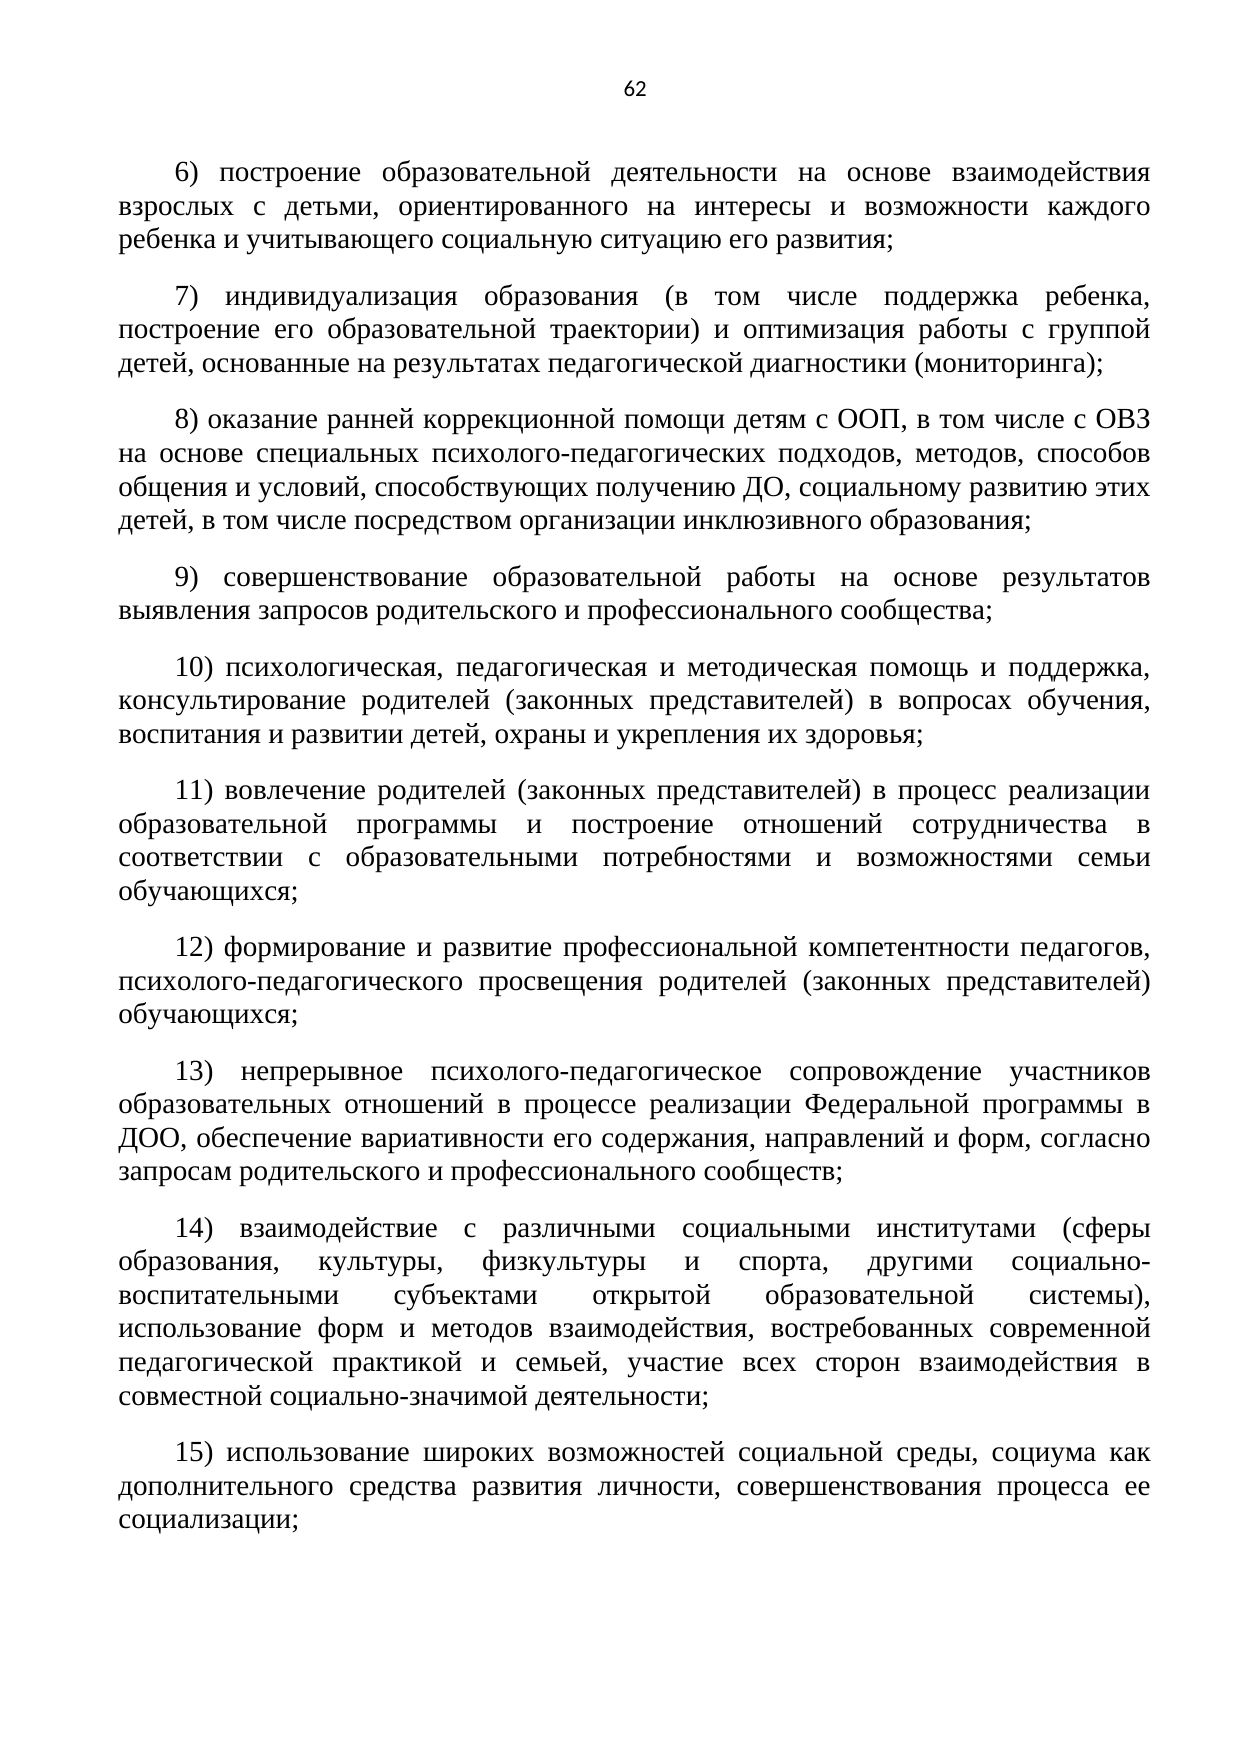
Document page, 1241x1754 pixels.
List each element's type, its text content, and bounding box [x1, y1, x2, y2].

text 13) непрерывное психолого-педагогическое сопровождение участников образовательных отношений в процессе реализации Федеральной программы в ДОО, обеспечение вариативности его содержания, направлений и форм, согласно запросам родительского и профессионального сообществ; [118, 1053, 1152, 1187]
text 15) использование широких возможностей социальной среды, социума как дополнительного средства развития личности, совершенствования процесса ее социализации; [118, 1434, 1152, 1535]
text 7) индивидуализация образования (в том числе поддержка ребенка, построение его образовательной траектории) и оптимизация работы с группой детей, основанные на результатах педагогической диагностики (мониторинга); [118, 278, 1152, 379]
text 11) вовлечение родителей (законных представителей) в процесс реализации образовательной программы и построение отношений сотрудничества в соответствии с образовательными потребностями и возможностями семьи обучающихся; [118, 772, 1152, 906]
text 9) совершенствование образовательной работы на основе результатов выявления запросов родительского и профессионального сообщества; [118, 559, 1152, 626]
text 12) формирование и развитие профессиональной компетентности педагогов, психолого-педагогического просвещения родителей (законных представителей) обучающихся; [118, 929, 1152, 1030]
text 6) построение образовательной деятельности на основе взаимодействия взрослых с детьми, ориентированного на интересы и возможности каждого ребенка и учитывающего социальную ситуацию его развития; [118, 154, 1152, 255]
text 14) взаимодействие с различными социальными институтами (сферы образования, культуры, физкультуры и спорта, другими социально-воспитательными субъектами открытой образовательной системы), использование форм и методов взаимодействия, востребованных современной педагогической практикой и семьей, участие всех сторон взаимодействия в совместной социально-значимой деятельности; [118, 1210, 1152, 1411]
text 10) психологическая, педагогическая и методическая помощь и поддержка, консультирование родителей (законных представителей) в вопросах обучения, воспитания и развитии детей, охраны и укрепления их здоровья; [118, 649, 1152, 749]
text 8) оказание ранней коррекционной помощи детям с ООП, в том числе с ОВЗ на основе специальных психолого-педагогических подходов, методов, способов общения и условий, способствующих получению ДО, социальному развитию этих детей, в том числе посредством организации инклюзивного образования; [118, 402, 1152, 536]
